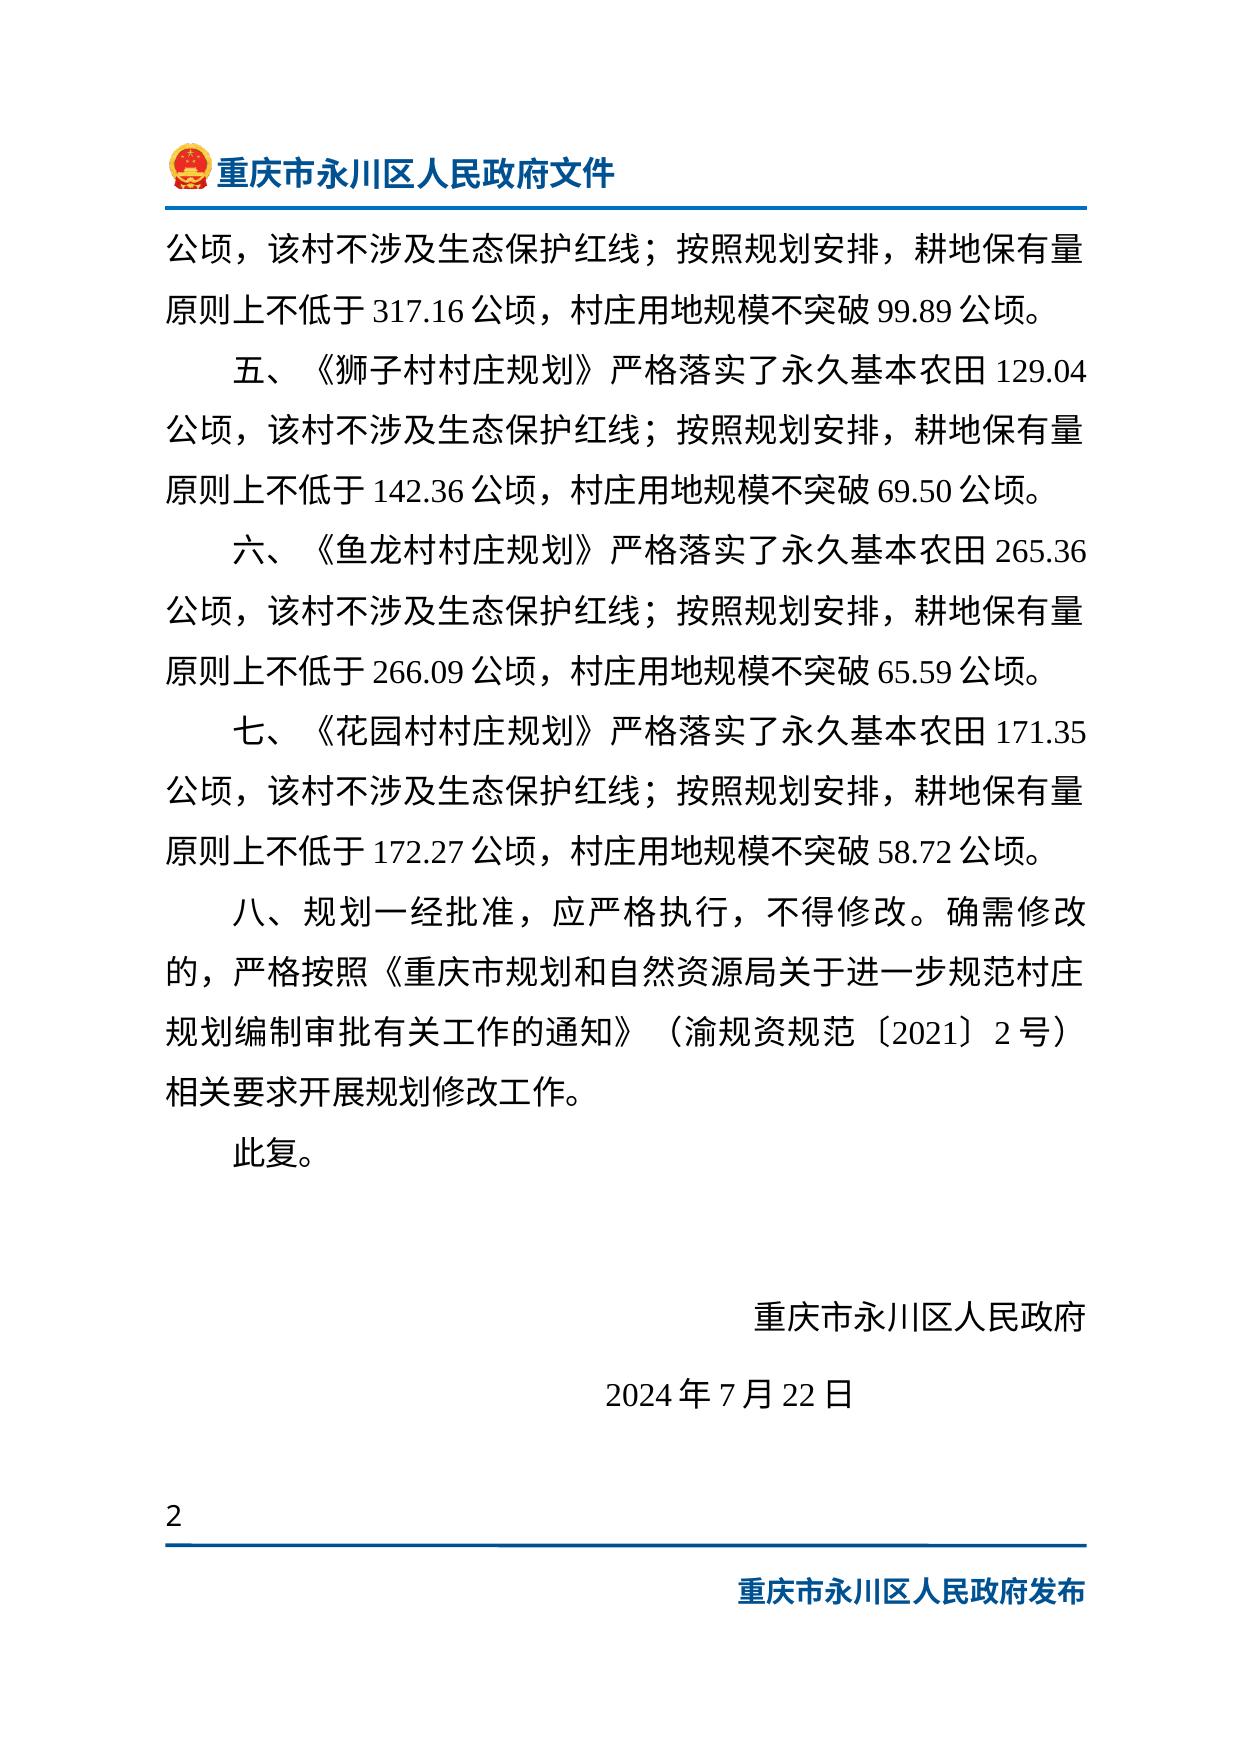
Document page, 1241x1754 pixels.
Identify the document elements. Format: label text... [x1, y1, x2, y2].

list 重庆市永川区人民政府 [165, 1282, 1087, 1347]
picture [165, 142, 216, 193]
text 六、《鱼龙村村庄规划》严格落实了永久基本农田265.36公顷，该村不涉及生态保护红线；按照规划安排，耕地保有量原则上不低于266.09公顷，村庄用地规模不突破65.59公顷。 [165, 524, 1087, 693]
list 2024年7月22日 [165, 1359, 1087, 1424]
text 七、《花园村村庄规划》严格落实了永久基本农田171.35公顷，该村不涉及生态保护红线；按照规划安排，耕地保有量原则上不低于172.27公顷，村庄用地规模不突破58.72公顷。 [165, 705, 1087, 873]
list 此复。 [165, 1126, 1087, 1174]
list 四、《沙坪村村庄规划》严格落实了永久基本农田316.15公顷，该村不涉及生态保护红线；按照规划安排，耕地保有量原则上不低于317.16公顷，村庄用地规模不突破99.89公顷。 [165, 223, 1087, 332]
text 五、《狮子村村庄规划》严格落实了永久基本农田129.04公顷，该村不涉及生态保护红线；按照规划安排，耕地保有量原则上不低于142.36公顷，村庄用地规模不突破69.50公顷。 [165, 344, 1087, 512]
list 八、规划一经批准，应严格执行，不得修改。确需修改的，严格按照《重庆市规划和自然资源局关于进一步规范村庄规划编制审批有关工作的通知》（渝规资规范〔2021〕2号）相关要求开展规划修改工作。 [165, 886, 1087, 1114]
